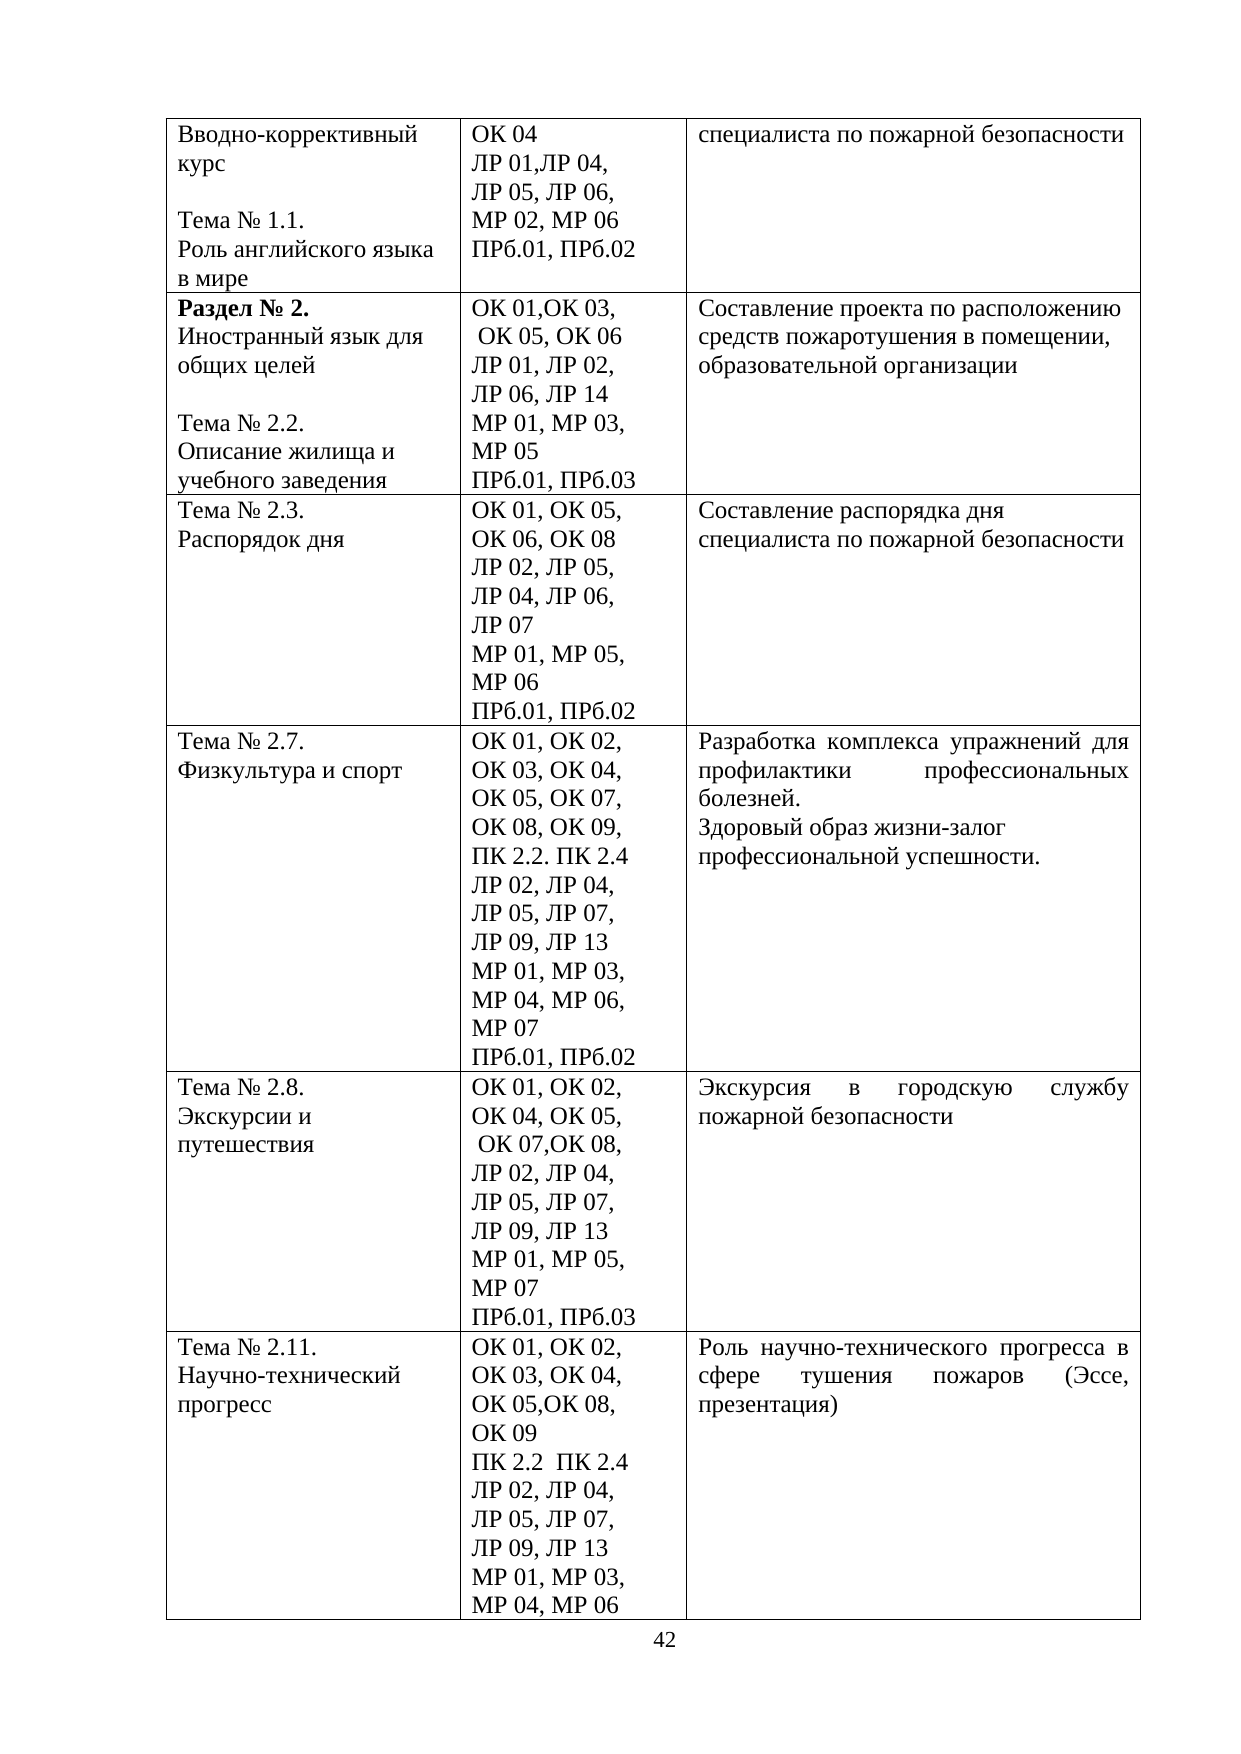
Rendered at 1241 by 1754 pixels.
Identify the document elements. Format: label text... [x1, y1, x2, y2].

table_cell Разработка комплекса упражнений для профилактики профессиональных болезней. Здоровый образ жизни-залог профессиональной успешности. [687, 726, 1140, 1071]
table_cell ОК 01, ОК 02, ОК 03, ОК 04, ОК 05, ОК 07, ОК 08, ОК 09, ПК 2.2. ПК 2.4 ЛР 02, ЛР 04, ЛР 05, ЛР 07, ЛР 09, ЛР 13 МР 01, МР 03, МР 04, МР 06, МР 07 ПРб.01, ПРб.02 [461, 726, 686, 1071]
table_cell ОК 01,ОК 03, ОК 05, ОК 06 ЛР 01, ЛР 02, ЛР 06, ЛР 14 МР 01, МР 03, МР 05 ПРб.01, ПРб.03 [461, 293, 686, 494]
table_cell Составление распорядка дня специалиста по пожарной безопасности [687, 495, 1140, 725]
table_cell ОК 01, ОК 02, ОК 04, ОК 05, ОК 07,ОК 08, ЛР 02, ЛР 04, ЛР 05, ЛР 07, ЛР 09, ЛР 13 МР 01, МР 05, МР 07 ПРб.01, ПРб.03 [461, 1072, 686, 1331]
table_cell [461, 1332, 686, 1619]
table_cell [167, 1332, 460, 1619]
table_cell ОК 01, ОК 05, ОК 06, ОК 08 ЛР 02, ЛР 05, ЛР 04, ЛР 06, ЛР 07 МР 01, МР 05, МР 06 ПРб.01, ПРб.02 [461, 495, 686, 725]
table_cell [687, 1332, 1140, 1619]
table_cell Составление проекта по расположению средств пожаротушения в помещении, образовательной организации [687, 293, 1140, 494]
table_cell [461, 119, 686, 292]
table_cell Экскурсия в городскую службу пожарной безопасности [687, 1072, 1140, 1331]
table_cell Тема № 2.8. Экскурсии и путешествия [167, 1072, 460, 1331]
table_cell Тема № 2.7. Физкультура и спорт [167, 726, 460, 1071]
table_cell Тема № 2.3. Распорядок дня [167, 495, 460, 725]
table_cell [687, 119, 1140, 292]
table_cell Раздел № 2. Иностранный язык для общих целей Тема № 2.2. Описание жилища и учебного заведения [167, 293, 460, 494]
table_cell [167, 119, 460, 292]
